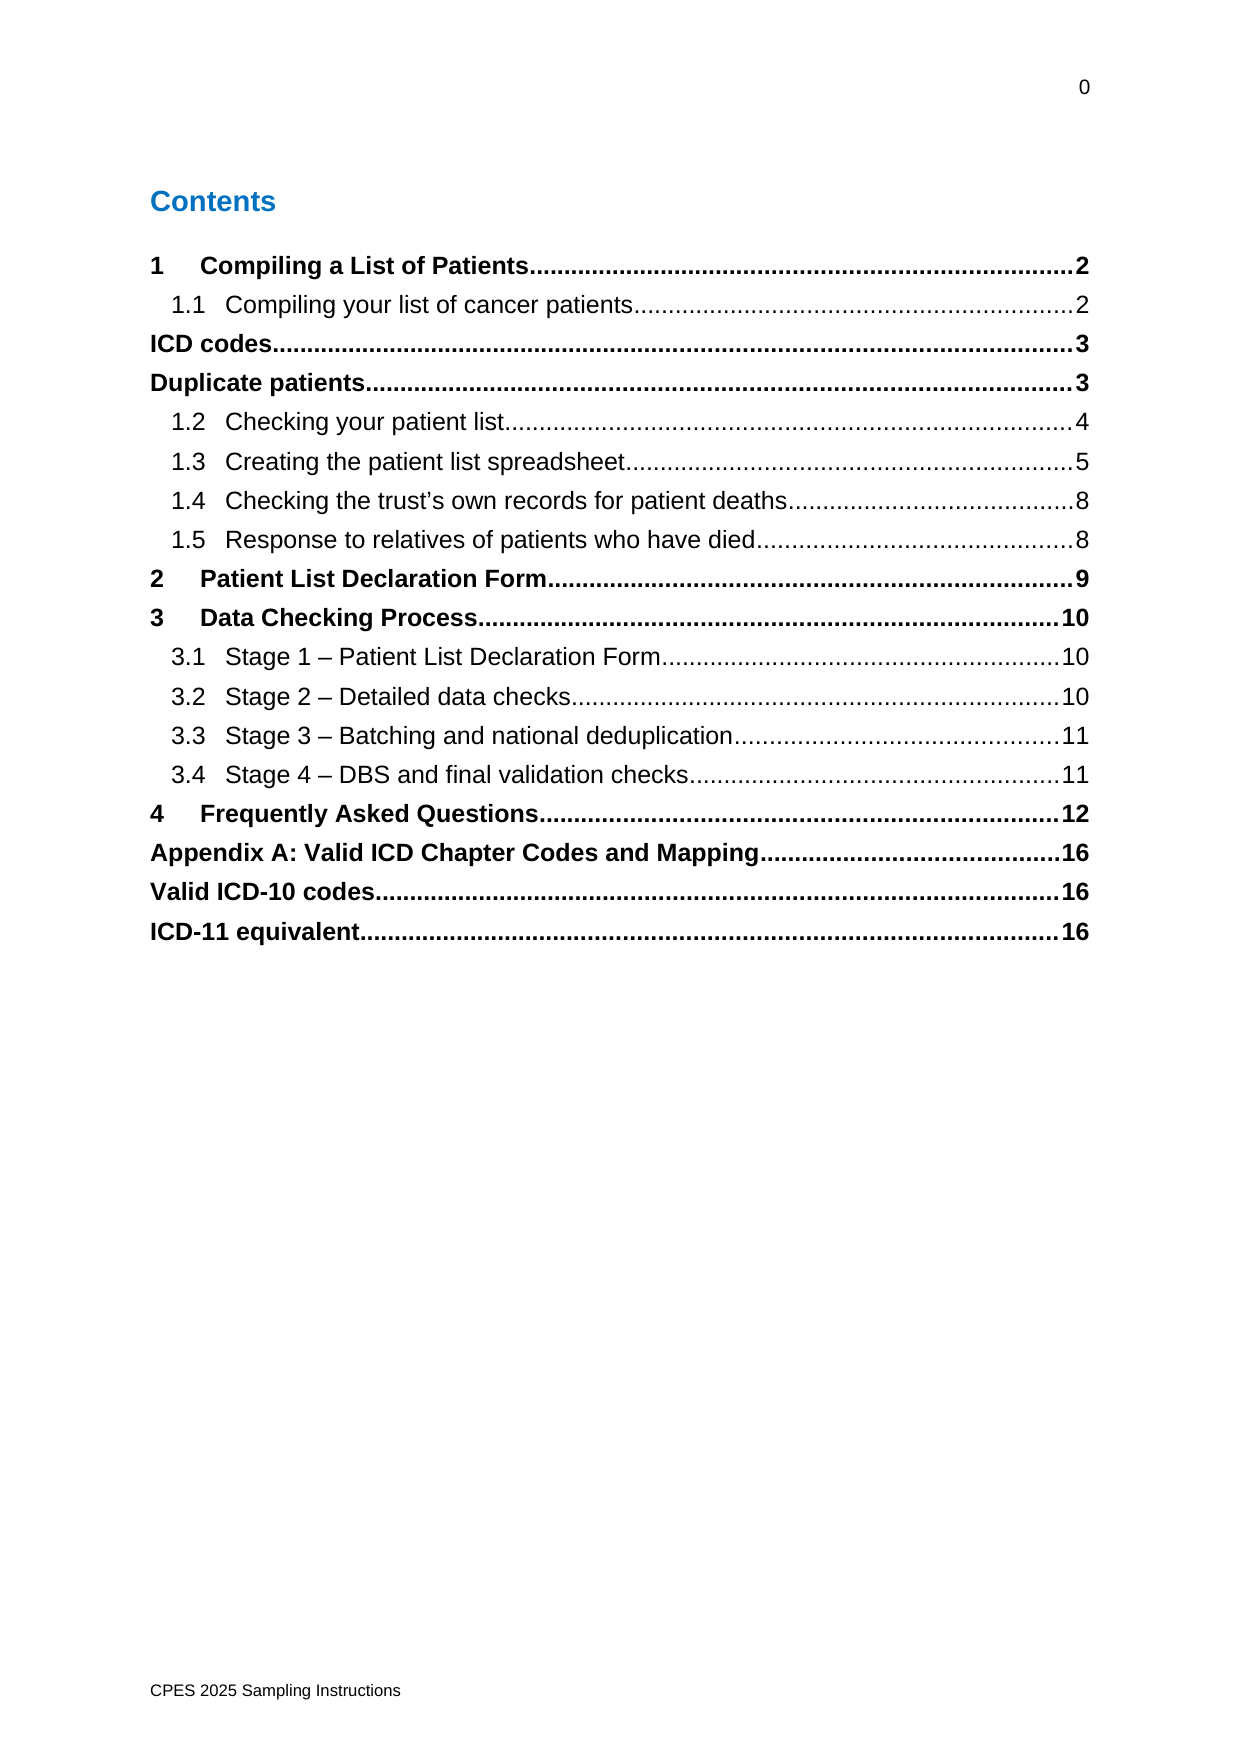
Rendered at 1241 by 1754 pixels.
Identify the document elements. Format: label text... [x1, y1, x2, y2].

text Valid ICD-10 codes 16 [150, 877, 1090, 906]
text 3.2 Stage 2 – Detailed data checks 10 [171, 681, 1090, 710]
text Appendix A: Valid ICD Chapter Codes and Mapping 16 [150, 838, 1090, 867]
text ICD codes 3 [150, 329, 1090, 358]
text 2 Patient List Declaration Form 9 [150, 564, 1090, 593]
text 1.4 Checking the trust’s own records for patient deaths 8 [171, 486, 1090, 514]
text Contents [150, 183, 1090, 217]
text 4 Frequently Asked Questions 12 [150, 799, 1090, 828]
text 3.3 Stage 3 – Batching and national deduplication 11 [171, 721, 1090, 749]
text 3.4 Stage 4 – DBS and final validation checks 11 [171, 760, 1090, 788]
text 1.5 Response to relatives of patients who have died 8 [171, 525, 1090, 553]
text Duplicate patients 3 [150, 368, 1090, 397]
text 1.1 Compiling your list of cancer patients 2 [171, 290, 1090, 318]
text ICD-11 equivalent 16 [150, 916, 1090, 945]
text 1.3 Creating the patient list spreadsheet 5 [171, 446, 1090, 475]
text 1.2 Checking your patient list 4 [171, 407, 1090, 436]
text 3 Data Checking Process 10 [150, 603, 1090, 632]
text 3.1 Stage 1 – Patient List Declaration Form 10 [171, 642, 1090, 671]
text 1 Compiling a List of Patients 2 [150, 251, 1090, 279]
